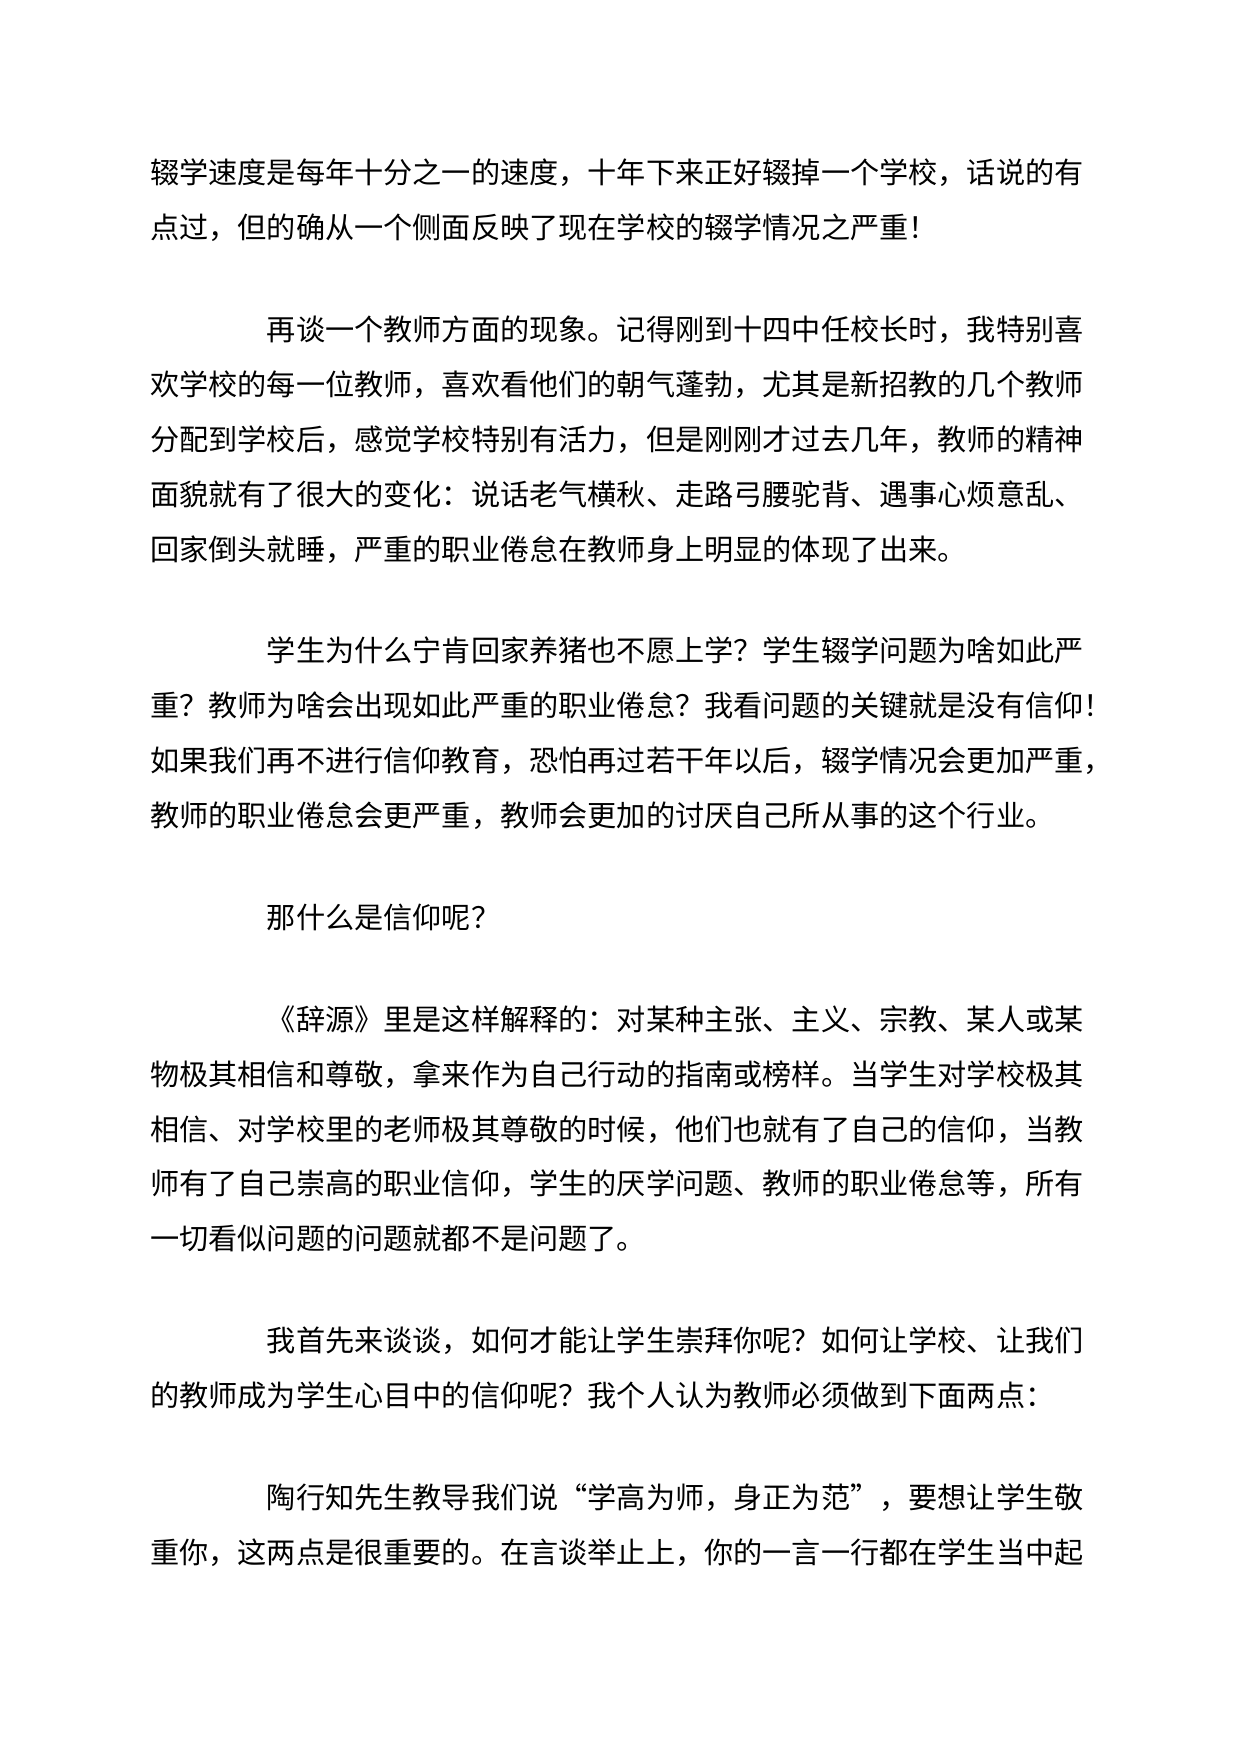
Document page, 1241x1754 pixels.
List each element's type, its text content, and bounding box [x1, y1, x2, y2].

text 再谈一个教师方面的现象。记得刚到十四中任校长时，我特别喜欢学校的每一位教师，喜欢看他们的朝气蓬勃，尤其是新招教的几个教师分配到学校后，感觉学校特别有活力，但是刚刚才过去几年，教师的精神面貌就有了很大的变化：说话老气横秋、走路弓腰驼背、遇事心烦意乱、回家倒头就睡，严重的职业倦怠在教师身上明显的体现了出来。 [150, 307, 1090, 568]
text 我首先来谈谈，如何才能让学生崇拜你呢？如何让学校、让我们的教师成为学生心目中的信仰呢？我个人认为教师必须做到下面两点： [150, 1318, 1090, 1415]
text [150, 1474, 1090, 1571]
text 学生为什么宁肯回家养猪也不愿上学？学生辍学问题为啥如此严重？教师为啥会出现如此严重的职业倦怠？我看问题的关键就是没有信仰！如果我们再不进行信仰教育，恐怕再过若干年以后，辍学情况会更加严重，教师的职业倦怠会更严重，教师会更加的讨厌自己所从事的这个行业。 [150, 628, 1090, 835]
text 那什么是信仰呢？ [150, 894, 1090, 937]
text 《辞源》里是这样解释的：对某种主张、主义、宗教、某人或某物极其相信和尊敬，拿来作为自己行动的指南或榜样。当学生对学校极其相信、对学校里的老师极其尊敬的时候，他们也就有了自己的信仰，当教师有了自己崇高的职业信仰，学生的厌学问题、教师的职业倦怠等，所有一切看似问题的问题就都不是问题了。 [150, 996, 1090, 1258]
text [150, 150, 1090, 247]
